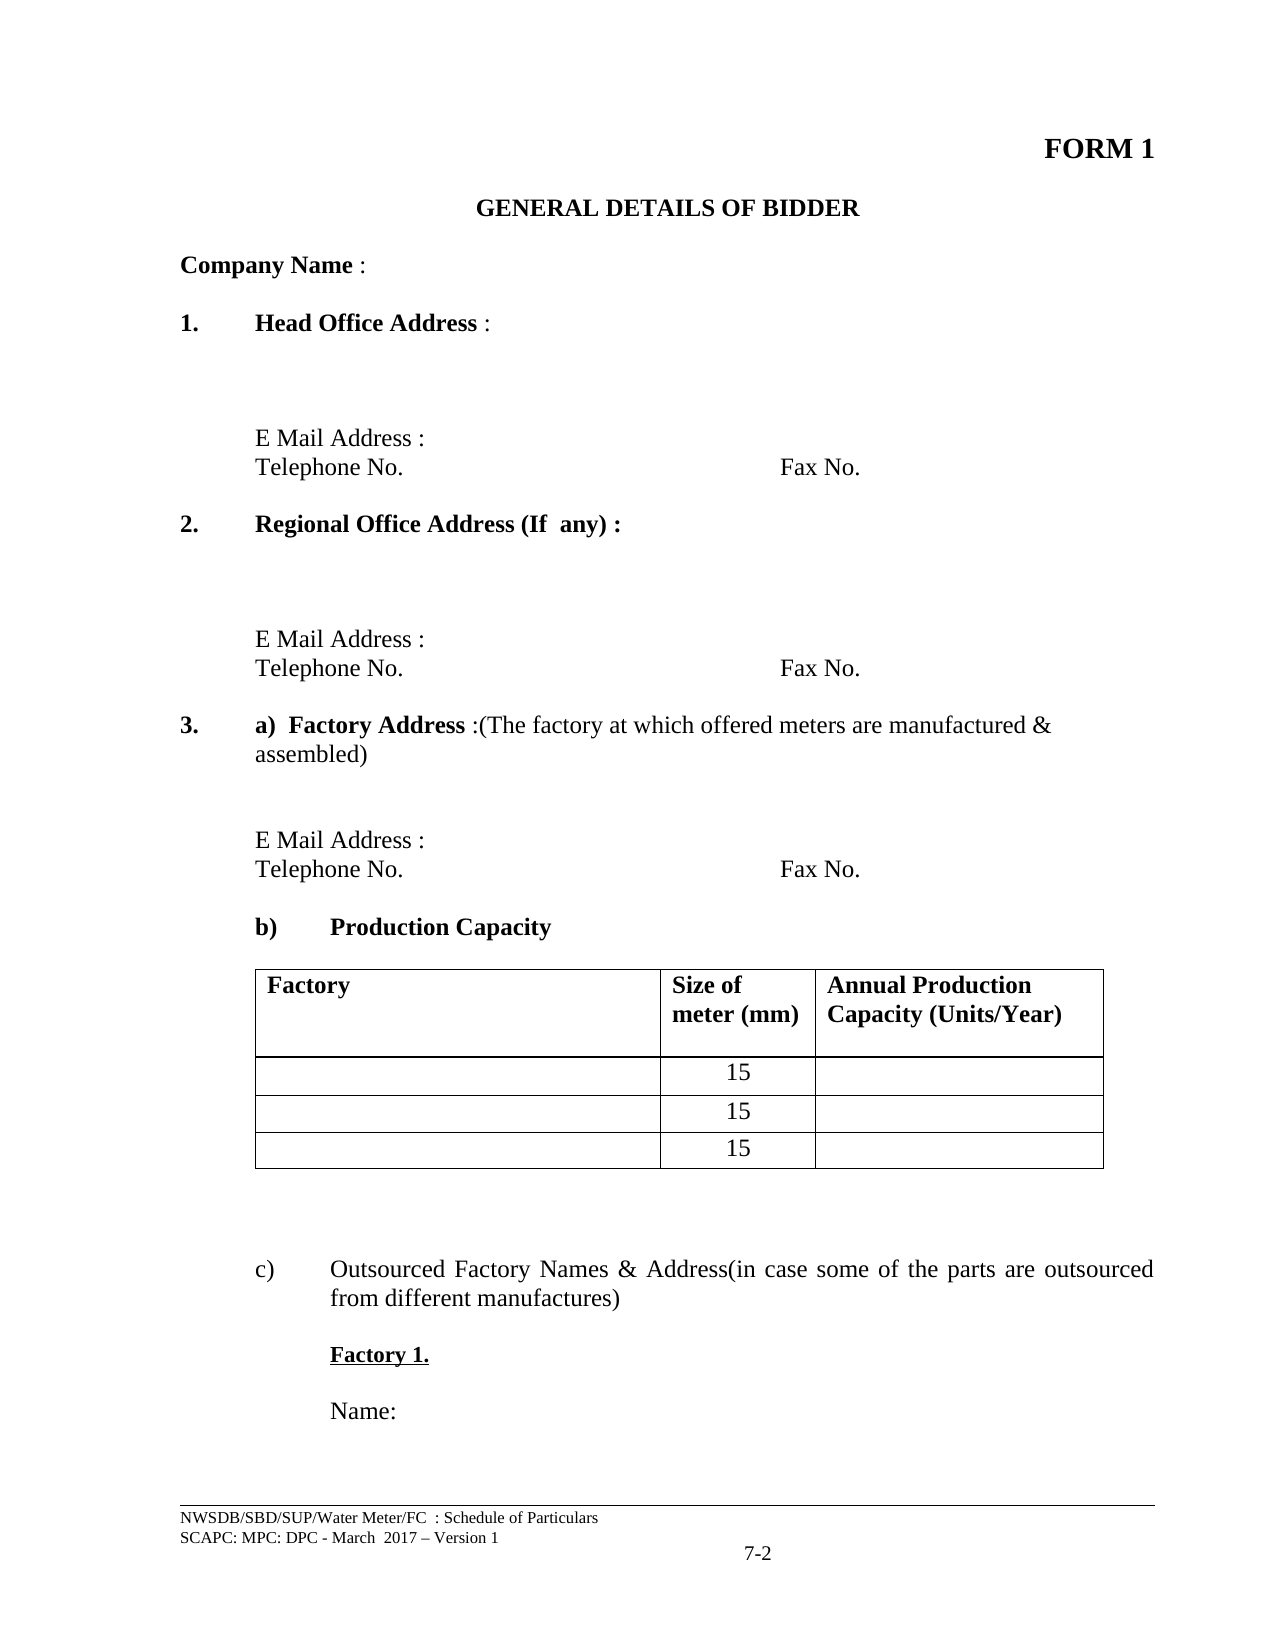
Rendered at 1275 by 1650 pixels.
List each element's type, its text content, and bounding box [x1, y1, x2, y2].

table_cell [256, 1133, 660, 1168]
table_header Annual Production Capacity (Units/Year) [816, 970, 1103, 1056]
text E Mail Address : [180, 825, 1155, 854]
text 1. Head Office Address : [180, 308, 1155, 337]
table_cell [816, 1058, 1103, 1095]
text E Mail Address : [180, 423, 1155, 452]
text E Mail Address : [180, 624, 1155, 653]
text 3. a) Factory Address :(The factory at which offered meters are manufactured & assembled) [180, 710, 1155, 768]
table_cell [256, 1096, 660, 1132]
table_cell 15 [661, 1133, 815, 1168]
text Company Name : [180, 250, 1155, 279]
text Factory 1. [330, 1341, 1155, 1367]
table_cell [256, 1058, 660, 1095]
table_cell 15 [661, 1096, 815, 1132]
list Production Capacity [255, 912, 1155, 940]
text 2. Regional Office Address (If any) : [180, 509, 1155, 538]
table_cell [816, 1096, 1103, 1132]
table_header Size of meter (mm) [661, 970, 815, 1056]
text Telephone No. Fax No. [180, 653, 1155, 682]
list Outsourced Factory Names & Address(in case some of the parts are outsourced from different manufactures) [255, 1254, 1155, 1312]
text FORM 1 [180, 131, 1155, 164]
subtitle GENERAL DETAILS OF BIDDER [180, 193, 1155, 222]
text Name: [330, 1396, 1155, 1425]
table_cell 15 [661, 1058, 815, 1095]
text Telephone No. Fax No. [180, 854, 1155, 883]
table_header Factory [256, 970, 660, 1056]
table_cell [816, 1133, 1103, 1168]
text Telephone No. Fax No. [180, 452, 1155, 480]
